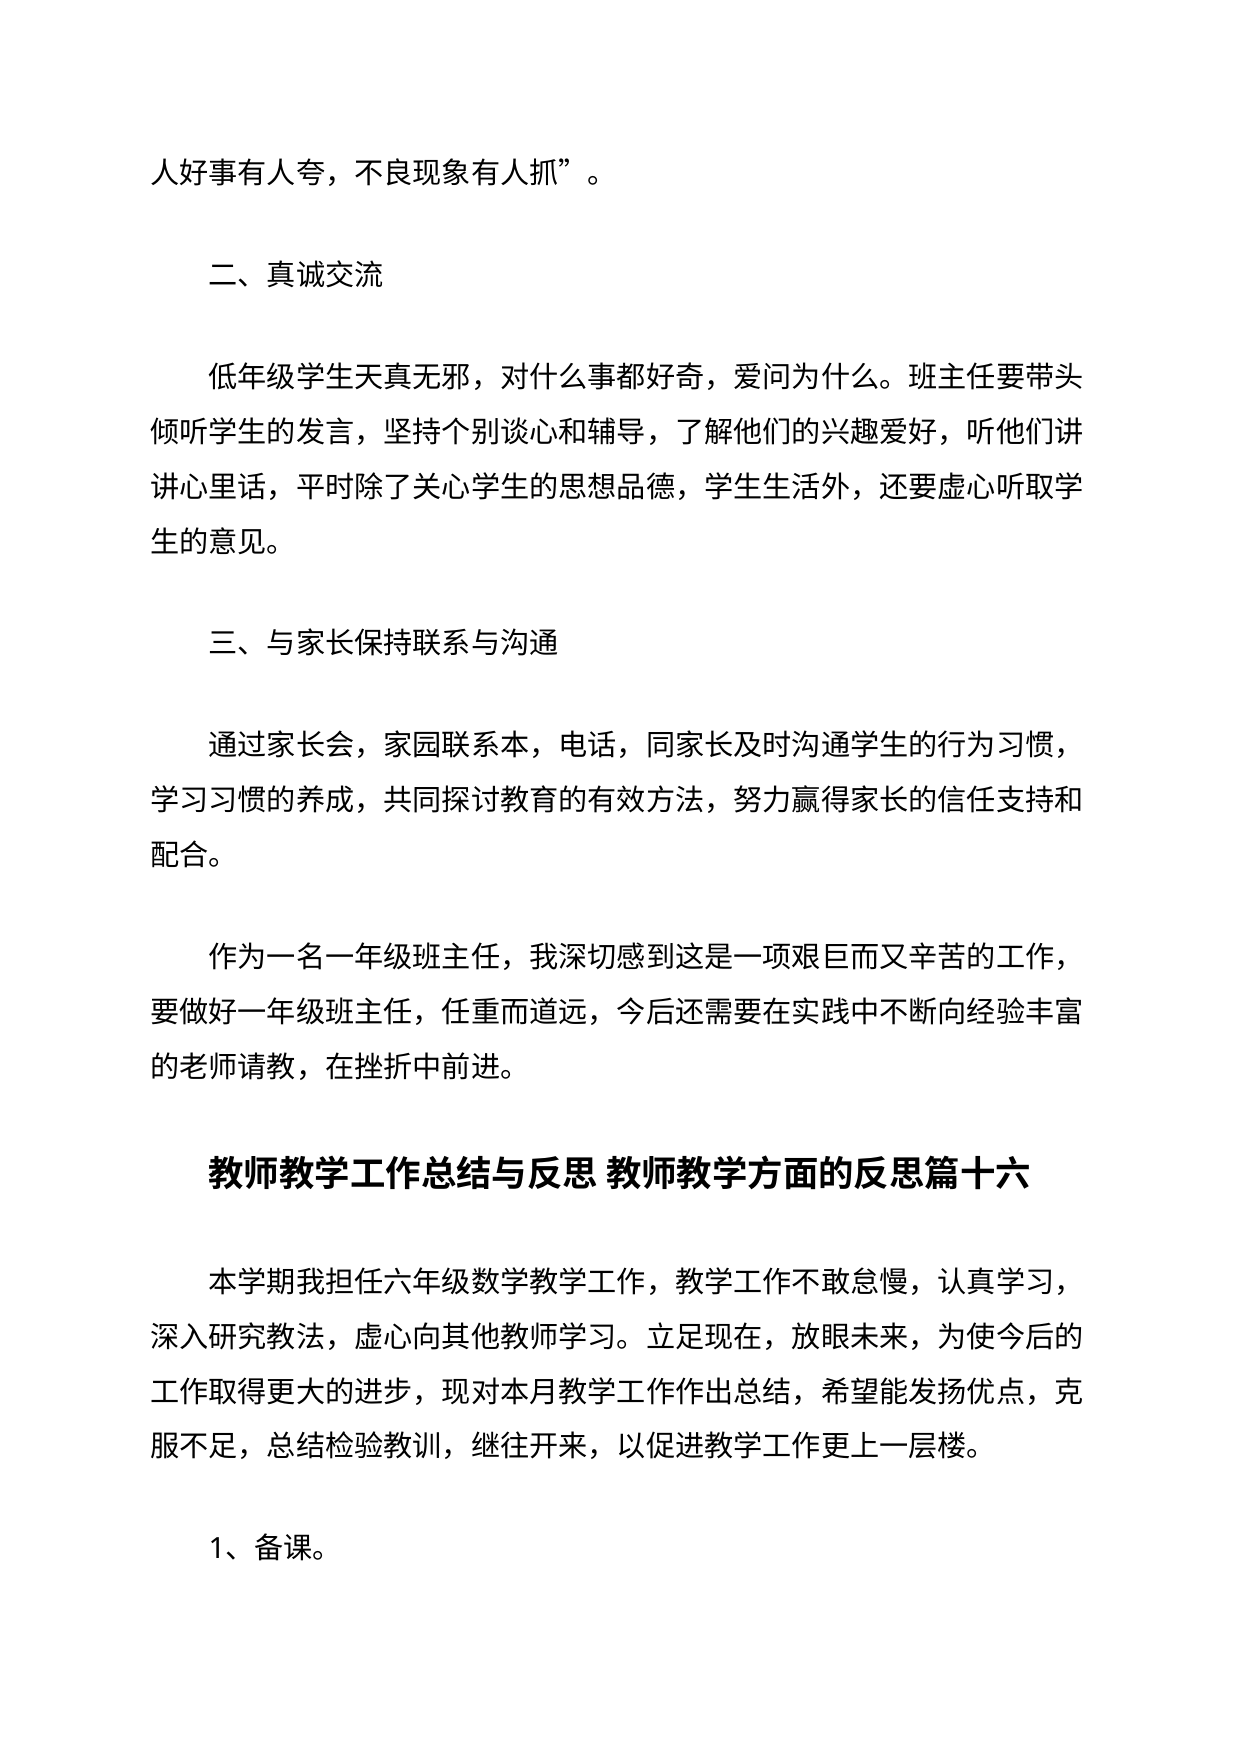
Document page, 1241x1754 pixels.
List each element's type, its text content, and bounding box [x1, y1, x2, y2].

text 本学期我担任六年级数学教学工作，教学工作不敢怠慢，认真学习，深入研究教法，虚心向其他教师学习。立足现在，放眼未来，为使今后的工作取得更大的进步，现对本月教学工作作出总结，希望能发扬优点，克服不足，总结检验教训，继往开来，以促进教学工作更上一层楼。 [150, 1258, 1090, 1465]
text 通过家长会，家园联系本，电话，同家长及时沟通学生的行为习惯，学习习惯的养成，共同探讨教育的有效方法，努力赢得家长的信任支持和配合。 [150, 722, 1090, 874]
text 作为一名一年级班主任，我深切感到这是一项艰巨而又辛苦的工作，要做好一年级班主任，任重而道远，今后还需要在实践中不断向经验丰富的老师请教，在挫折中前进。 [150, 933, 1090, 1085]
text 1、备课。 [150, 1525, 1090, 1567]
text 低年级学生天真无邪，对什么事都好奇，爱问为什么。班主任要带头倾听学生的发言，坚持个别谈心和辅导，了解他们的兴趣爱好，听他们讲讲心里话，平时除了关心学生的思想品德，学生生活外，还要虚心听取学生的意见。 [150, 353, 1090, 561]
text 教师教学工作总结与反思 教师教学方面的反思篇十六 [150, 1145, 1090, 1196]
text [150, 150, 1090, 192]
text 二、真诚交流 [150, 252, 1090, 294]
text 三、与家长保持联系与沟通 [150, 620, 1090, 662]
